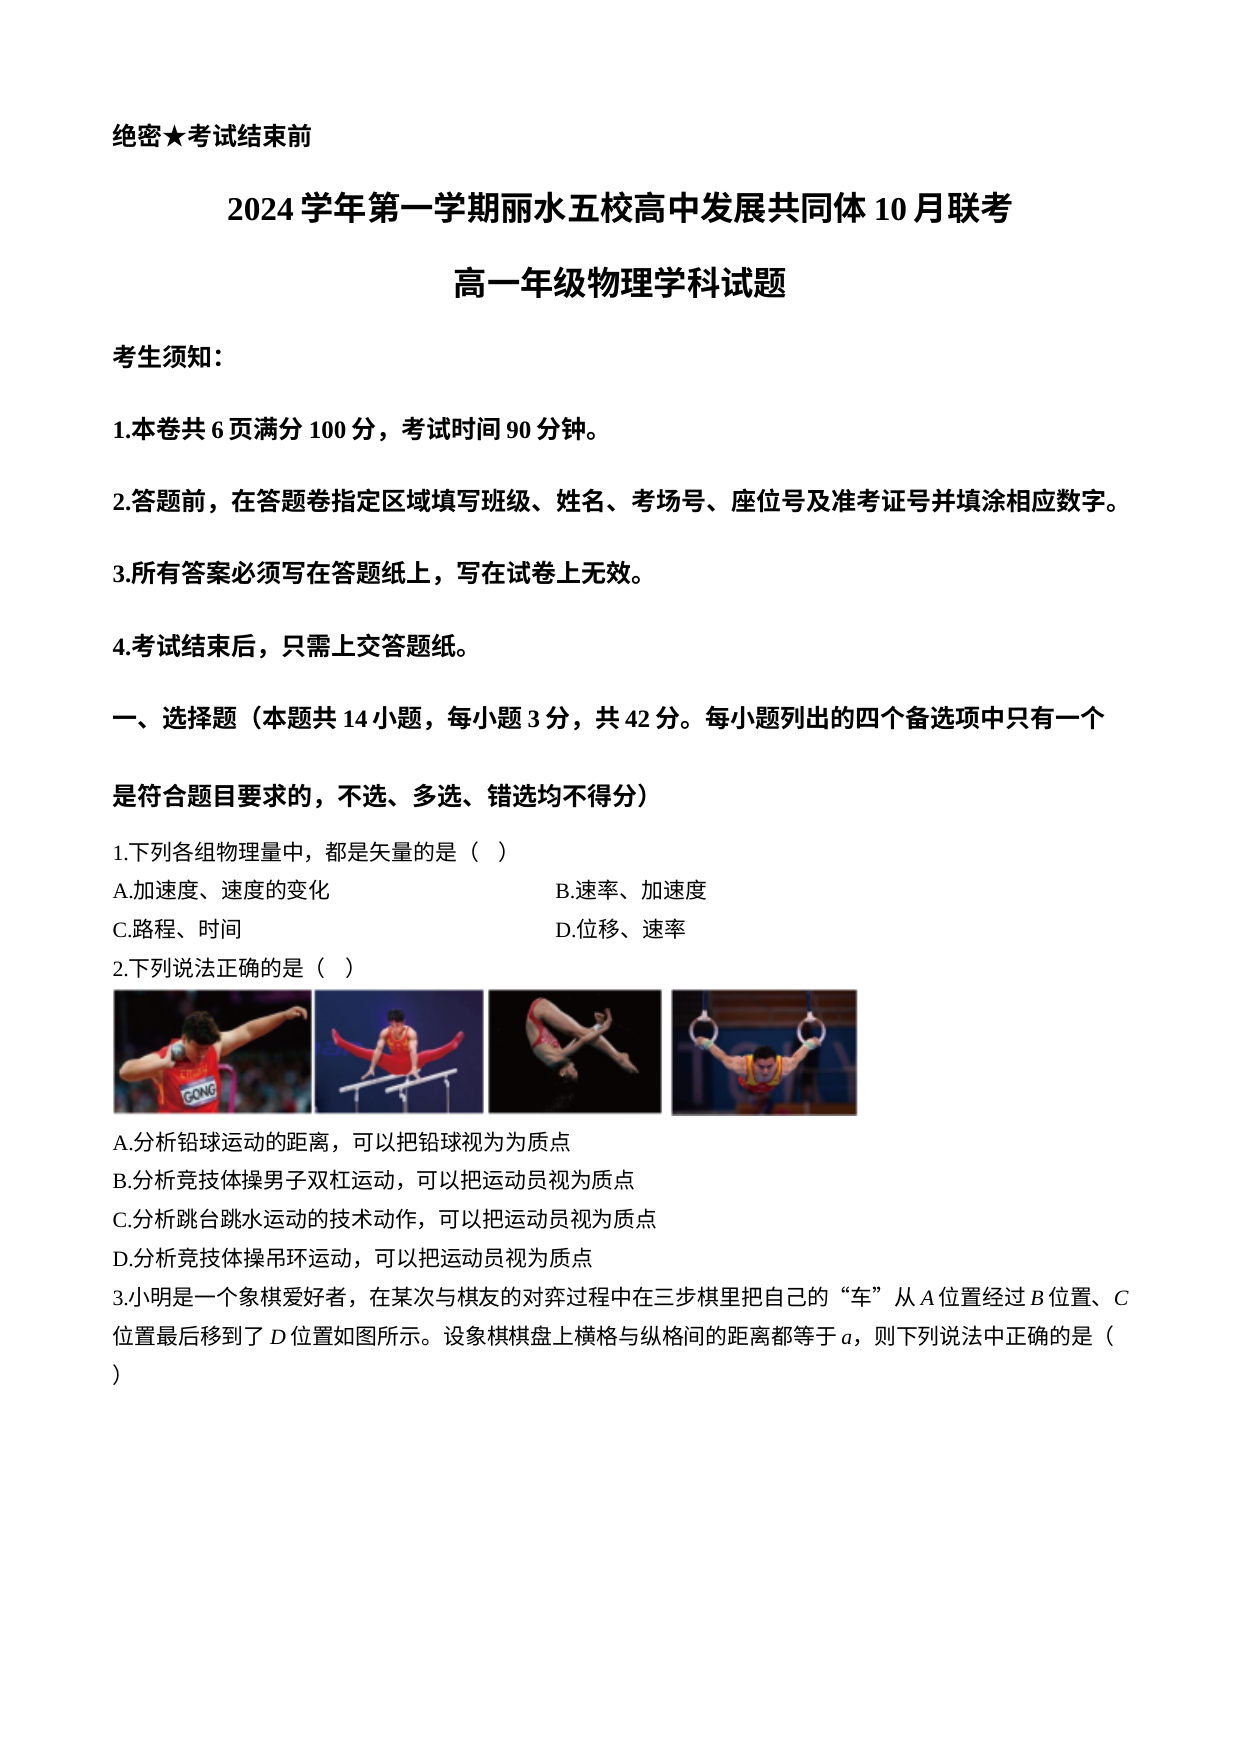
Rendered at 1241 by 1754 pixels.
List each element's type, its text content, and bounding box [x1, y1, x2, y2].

text 一、选择题（本题共14小题，每小题3分，共42分。每小题列出的四个备选项中只有一个是符合题目要求的，不选、多选、错选均不得分） [112, 684, 1128, 827]
text 1.下列各组物理量中，都是矢量的是（ ） [112, 834, 1128, 867]
text 3.小明是一个象棋爱好者，在某次与棋友的对弈过程中在三步棋里把自己的“车”从A位置经过B位置、C位置最后移到了D位置如图所示。设象棋棋盘上横格与纵格间的距离都等于a，则下列说法中正确的是（ ） [112, 1279, 1128, 1390]
picture [112, 989, 859, 1116]
text 4.考试结束后，只需上交答题纸。 [112, 612, 1128, 677]
text 考生须知： [112, 323, 1128, 388]
text 绝密★考试结束前 [112, 102, 1128, 167]
text D.分析竞技体操吊环运动，可以把运动员视为质点 [112, 1241, 1128, 1273]
text 高一年级物理学科试题 [112, 248, 1128, 313]
text C.路程、时间 D.位移、速率 [112, 912, 1128, 944]
text C.分析跳台跳水运动的技术动作，可以把运动员视为质点 [112, 1202, 1128, 1234]
text 1.本卷共6页满分100分，考试时间90分钟。 [112, 395, 1128, 460]
text 3.所有答案必须写在答题纸上，写在试卷上无效。 [112, 539, 1128, 604]
text 2.答题前，在答题卷指定区域填写班级、姓名、考场号、座位号及准考证号并填涂相应数字。 [112, 467, 1128, 532]
text 2024学年第一学期丽水五校高中发展共同体10月联考 [112, 174, 1128, 239]
text B.分析竞技体操男子双杠运动，可以把运动员视为质点 [112, 1163, 1128, 1196]
text A.分析铅球运动的距离，可以把铅球视为为质点 [112, 1124, 1128, 1157]
text A.加速度、速度的变化 B.速率、加速度 [112, 873, 1128, 905]
text 2.下列说法正确的是（ ） [112, 950, 1128, 983]
